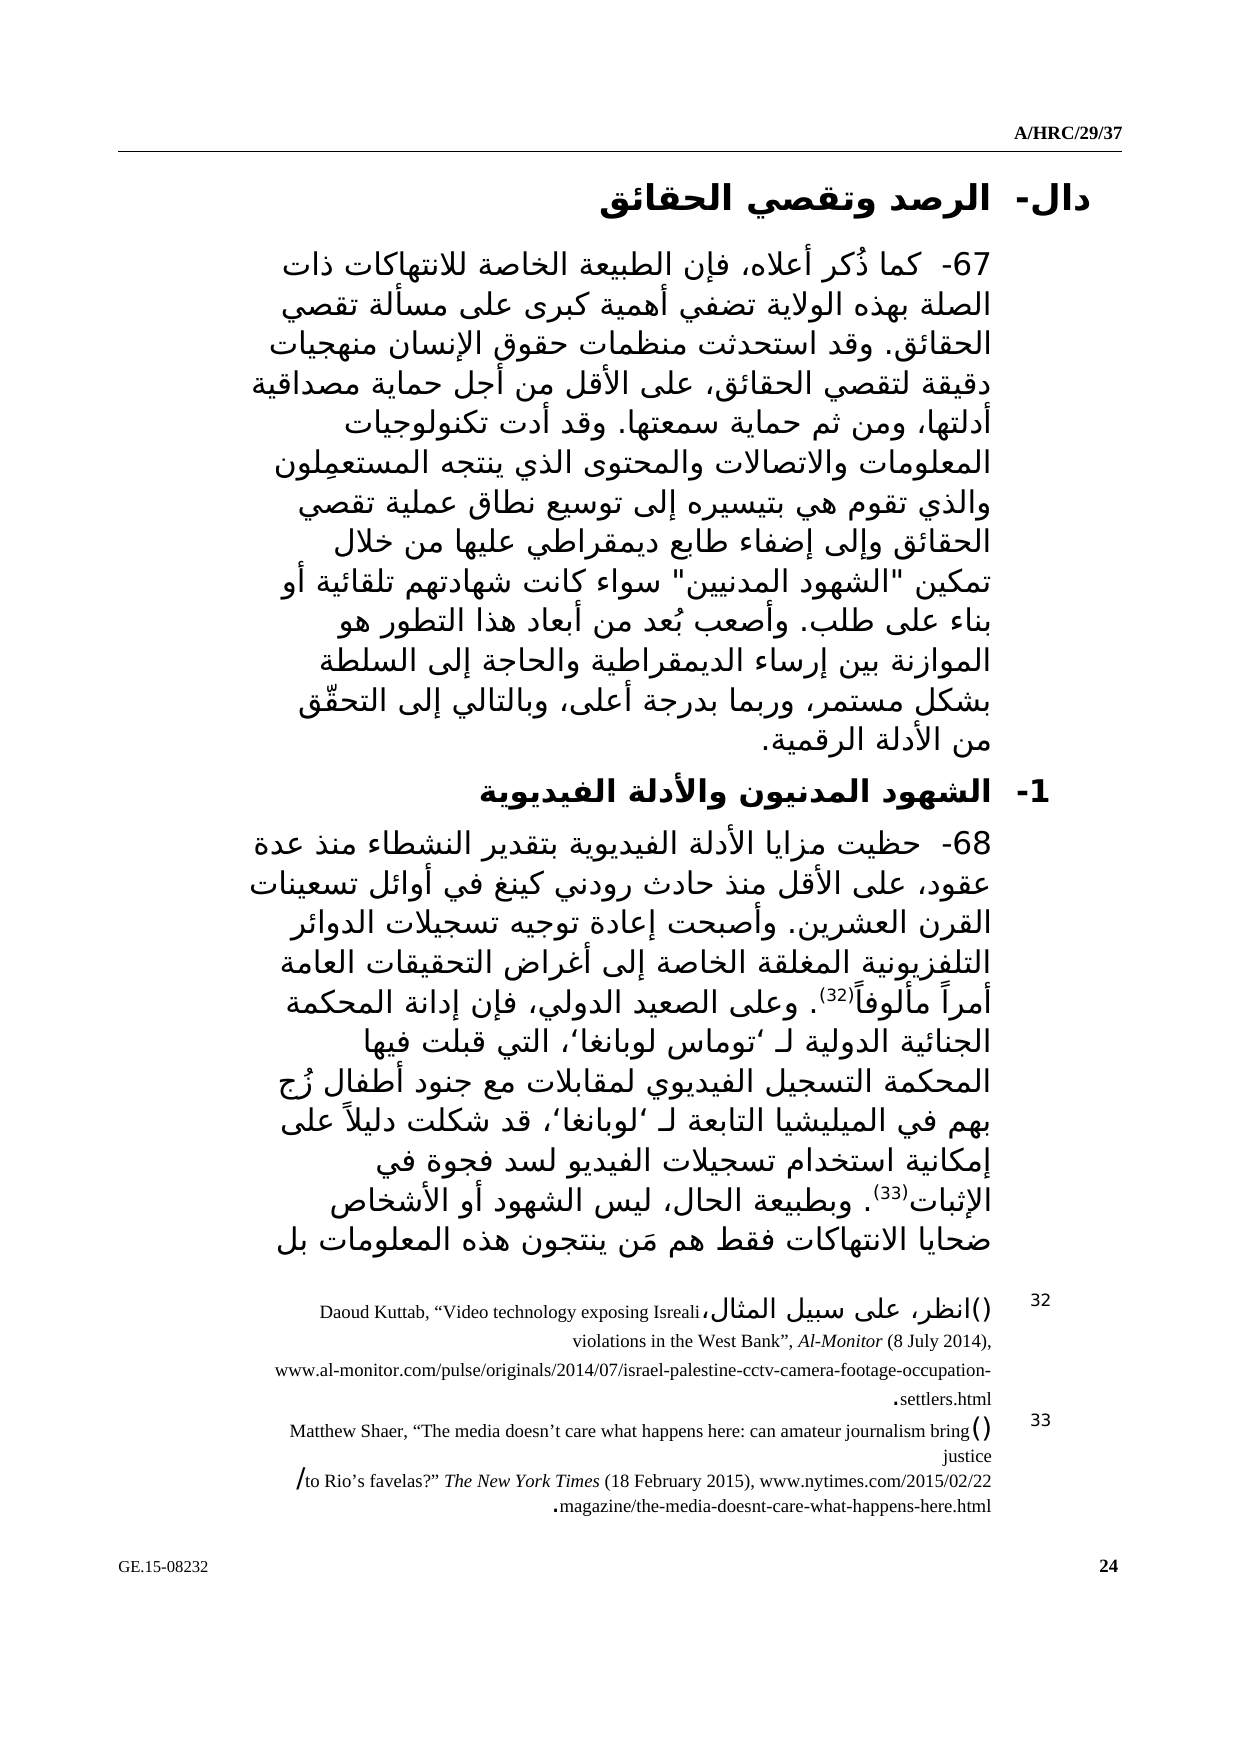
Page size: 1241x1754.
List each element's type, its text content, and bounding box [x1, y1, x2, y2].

text دال- الرصد وتقصي الحقائق [248, 177, 1122, 219]
text 67- كما ذُكر أعلاه، فإن الطبيعة الخاصة للانتهاكات ذات الصلة بهذه الولاية تضفي أهمية كبرى على مسألة تقصي الحقائق. وقد استحدثت منظمات حقوق الإنسان منهجيات دقيقة لتقصي الحقائق، على الأقل من أجل حماية مصداقية أدلتها، ومن ثم حماية سمعتها. وقد أدت تكنولوجيات المعلومات والاتصالات والمحتوى الذي ينتجه المستعمِلون والذي تقوم هي بتيسيره إلى توسيع نطاق عملية تقصي الحقائق وإلى إضفاء طابع ديمقراطي عليها من خلال تمكين "الشهود المدنيين" سواء كانت شهادتهم تلقائية أو بناء على طلب. وأصعب بُعد من أبعاد هذا التطور هو الموازنة بين إرساء الديمقراطية والحاجة إلى السلطة بشكل مستمر، وربما بدرجة أعلى، وبالتالي إلى التحقّق من الأدلة الرقمية. [248, 244, 992, 758]
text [248, 823, 992, 1258]
text 1- الشهود المدنيون والأدلة الفيديوية [248, 771, 1122, 811]
